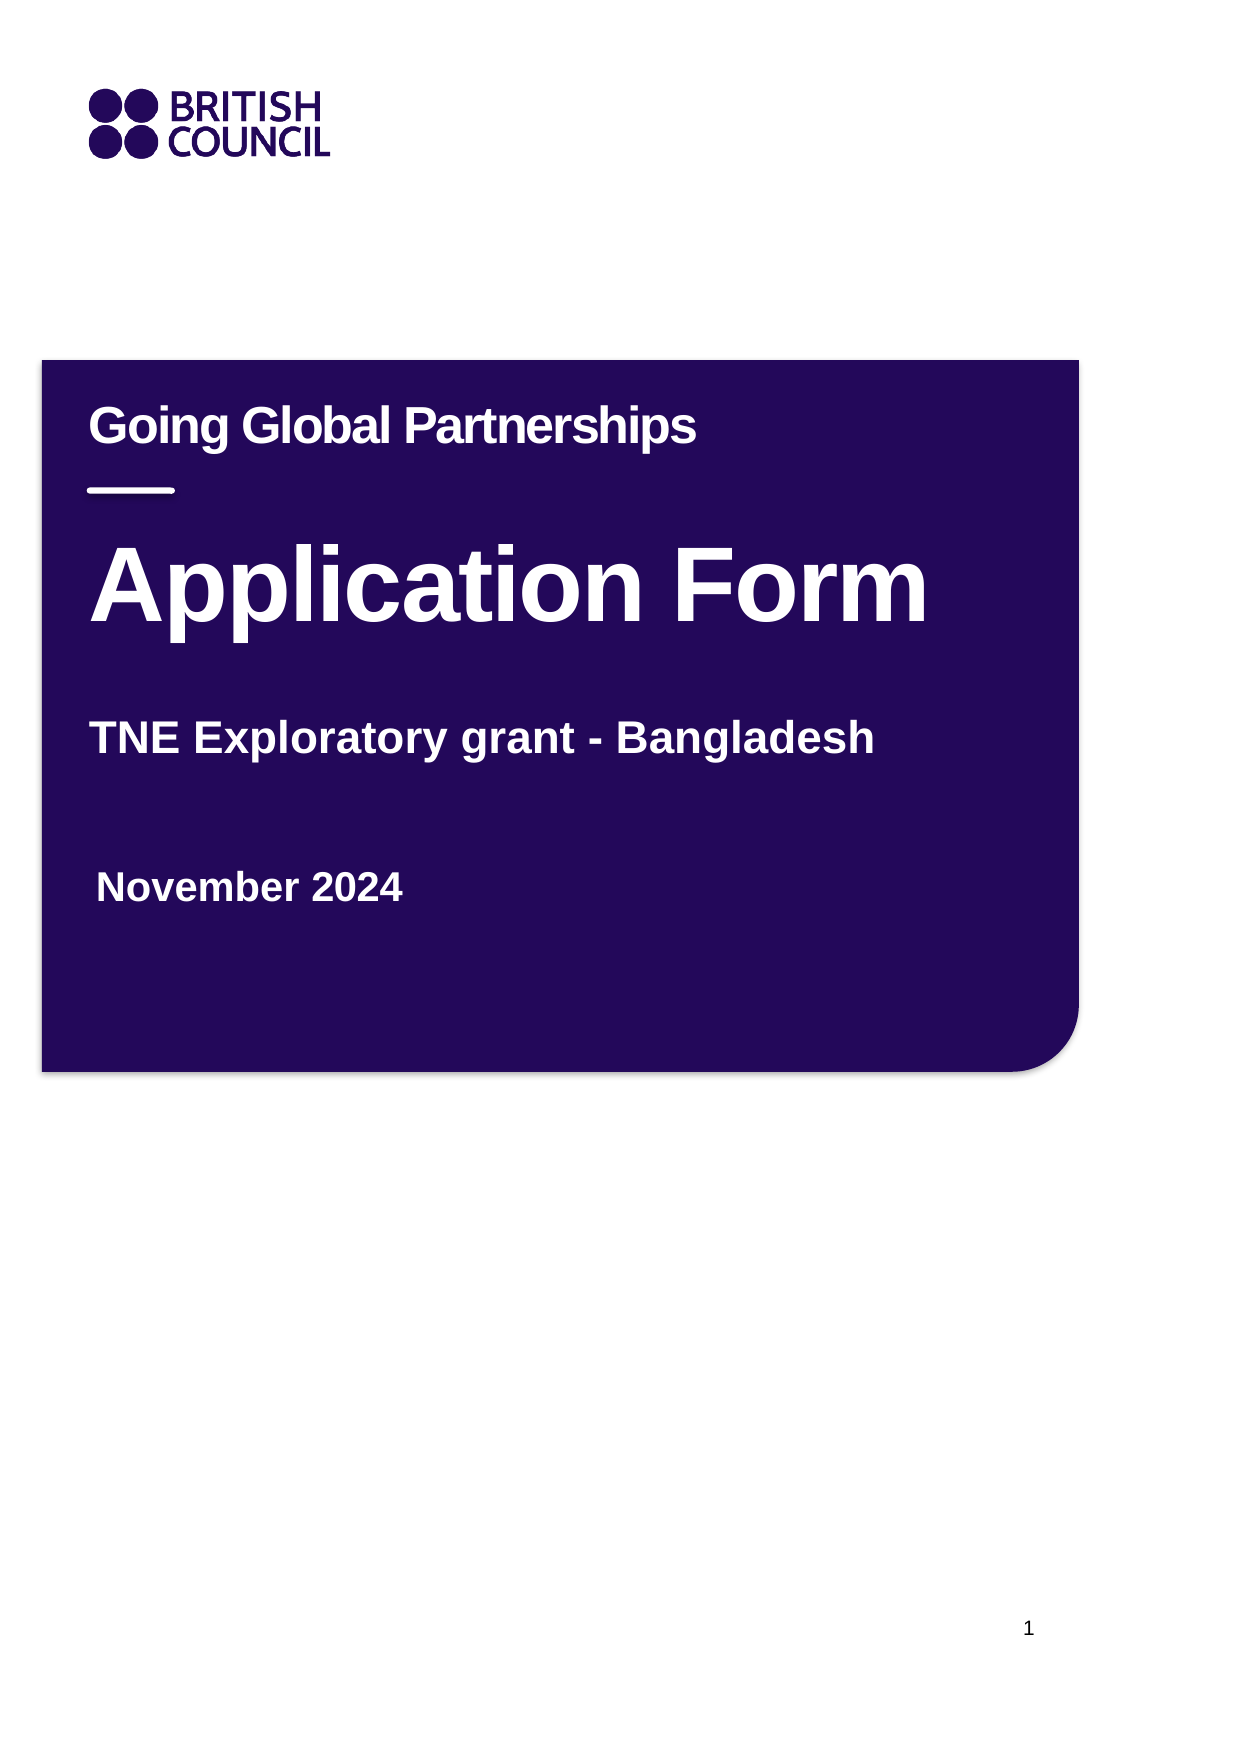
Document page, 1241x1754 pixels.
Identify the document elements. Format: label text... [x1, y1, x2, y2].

text November 2024 [89, 863, 1034, 911]
text TNE Exploratory grant - Bangladesh [89, 711, 1034, 763]
text Going Global Partnerships [89, 395, 1034, 454]
title Application Form [89, 522, 1034, 644]
picture [88, 88, 331, 159]
